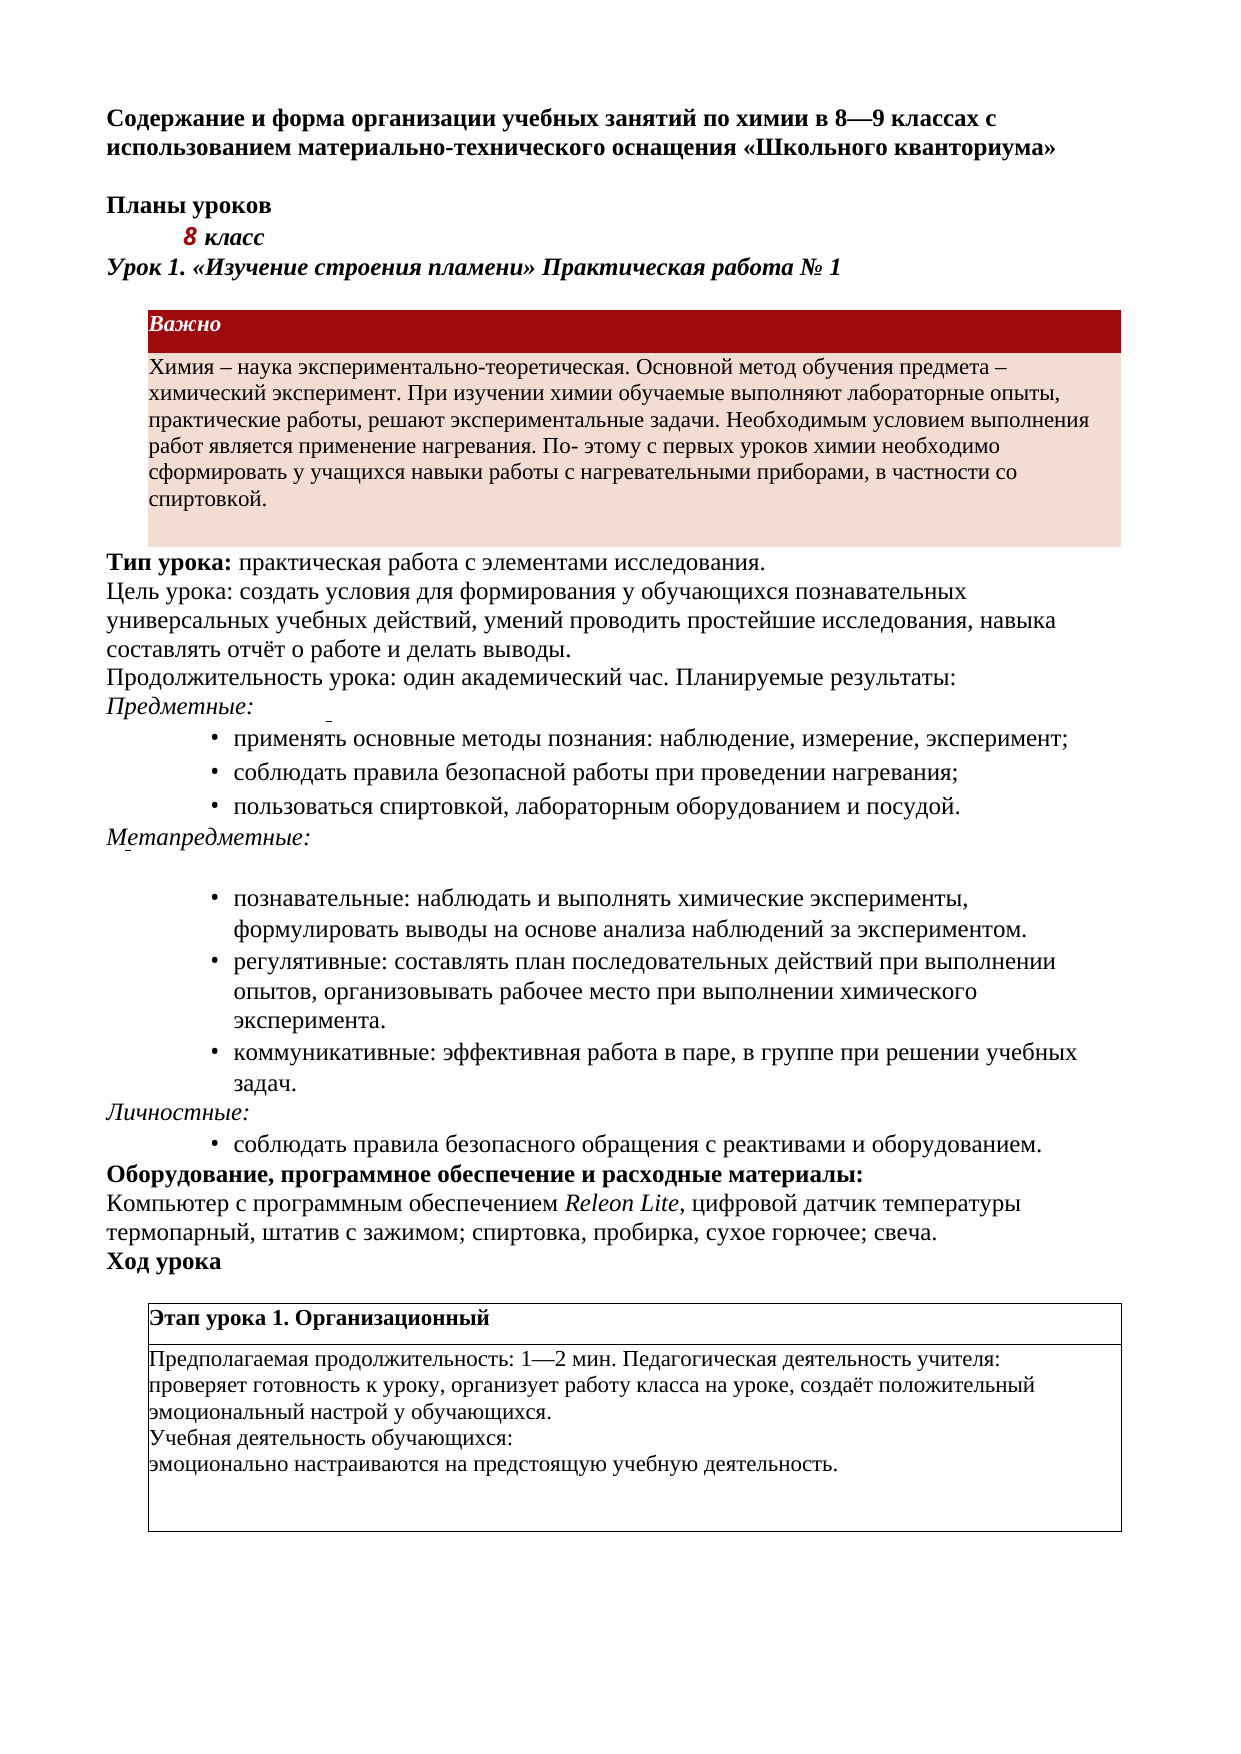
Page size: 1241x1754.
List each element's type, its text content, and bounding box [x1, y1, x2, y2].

text Личностные: [106, 1097, 1136, 1126]
text Оборудование, программное обеспечение и расходные материалы: [106, 1159, 1136, 1188]
text Планы уроков [106, 190, 1136, 218]
text Содержание и форма организации учебных занятий по химии в 8―9 классах с использованием материально-технического оснащения «Школьного кванториума» [106, 103, 1136, 161]
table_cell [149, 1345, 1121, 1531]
list применять основные методы познания: наблюдение, измерение, эксперимент; [210, 720, 1136, 754]
text Урок 1. «Изучение строения пламени» Практическая работа № 1 [106, 252, 1136, 281]
text Метапредметные: [106, 822, 1136, 851]
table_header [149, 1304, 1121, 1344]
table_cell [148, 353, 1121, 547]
list регулятивные: составлять план последовательных действий при выполнении опытов, организовывать рабочее место при выполнении химического эксперимента. [210, 942, 1136, 1034]
list пользоваться спиртовкой, лабораторным оборудованием и посудой. [210, 788, 1136, 822]
text Цель урока: создать условия для формирования у обучающихся познавательных универсальных учебных действий, умений проводить простейшие исследования, навыка составлять отчёт о работе и делать выводы. [106, 576, 1136, 662]
list соблюдать правила безопасной работы при проведении нагревания; [210, 754, 1136, 788]
text Продолжительность урока: один академический час. Планируемые результаты: [106, 662, 1136, 691]
list познавательные: наблюдать и выполнять химические эксперименты, формулировать выводы на основе анализа наблюдений за экспериментом. [210, 879, 1136, 942]
text Предметные: [106, 691, 1136, 720]
text Компьютер с программным обеспечением Releon Lite, цифровой датчик температуры термопарный, штатив с зажимом; спиртовка, пробирка, сухое горючее; свеча. [106, 1188, 1136, 1246]
list класс [183, 218, 1136, 252]
text Тип урока: практическая работа с элементами исследования. [106, 547, 1136, 576]
list коммуникативные: эффективная работа в паре, в группе при решении учебных задач. [210, 1034, 1136, 1097]
list соблюдать правила безопасного обращения с реактивами и оборудованием. [210, 1126, 1136, 1159]
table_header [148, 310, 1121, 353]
text Ход урока [106, 1246, 1136, 1274]
